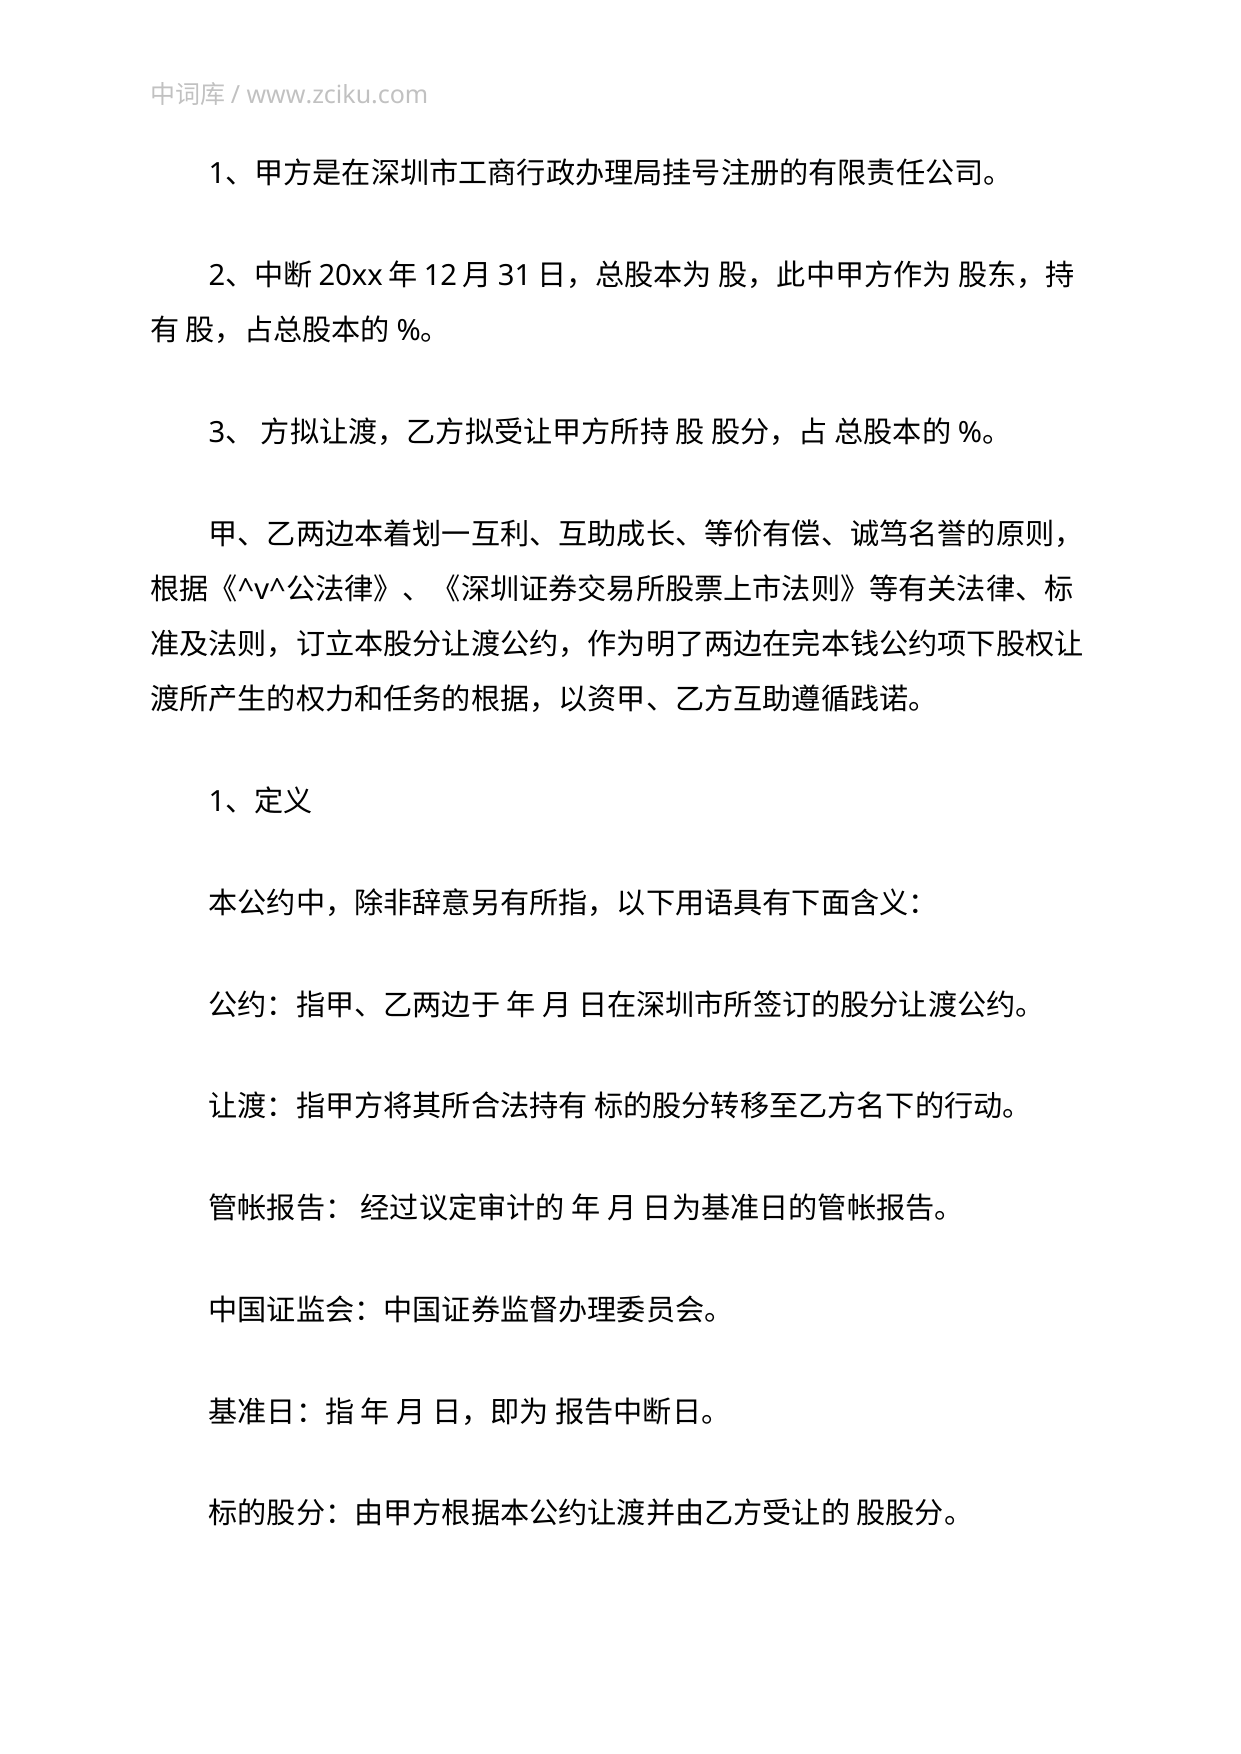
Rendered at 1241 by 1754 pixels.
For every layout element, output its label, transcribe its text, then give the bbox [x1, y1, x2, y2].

text 让渡：指甲方将其所合法持有 标的股分转移至乙方名下的行动。 [150, 1083, 1090, 1125]
text 2、中断20xx年12月31日，总股本为 股，此中甲方作为 股东，持有 股，占总股本的 %。 [150, 252, 1090, 349]
text 甲、乙两边本着划一互利、互助成长、等价有偿、诚笃名誉的原则，根据《^v^公法律》、《深圳证券交易所股票上市法则》等有关法律、标准及法则，订立本股分让渡公约，作为明了两边在完本钱公约项下股权让渡所产生的权力和任务的根据，以资甲、乙方互助遵循践诺。 [150, 511, 1090, 718]
text 标的股分：由甲方根据本公约让渡并由乙方受让的 股股分。 [150, 1490, 1090, 1532]
text 中国证监会：中国证券监督办理委员会。 [150, 1287, 1090, 1329]
text 基准日：指 年 月 日，即为 报告中断日。 [150, 1388, 1090, 1431]
text 3、 方拟让渡，乙方拟受让甲方所持 股 股分，占 总股本的 %。 [150, 409, 1090, 451]
text 管帐报告： 经过议定审计的 年 月 日为基准日的管帐报告。 [150, 1185, 1090, 1227]
text 本公约中，除非辞意另有所指，以下用语具有下面含义： [150, 879, 1090, 922]
text 1、甲方是在深圳市工商行政办理局挂号注册的有限责任公司。 [150, 150, 1090, 192]
text 公约：指甲、乙两边于 年 月 日在深圳市所签订的股分让渡公约。 [150, 981, 1090, 1023]
text 1、定义 [150, 777, 1090, 820]
